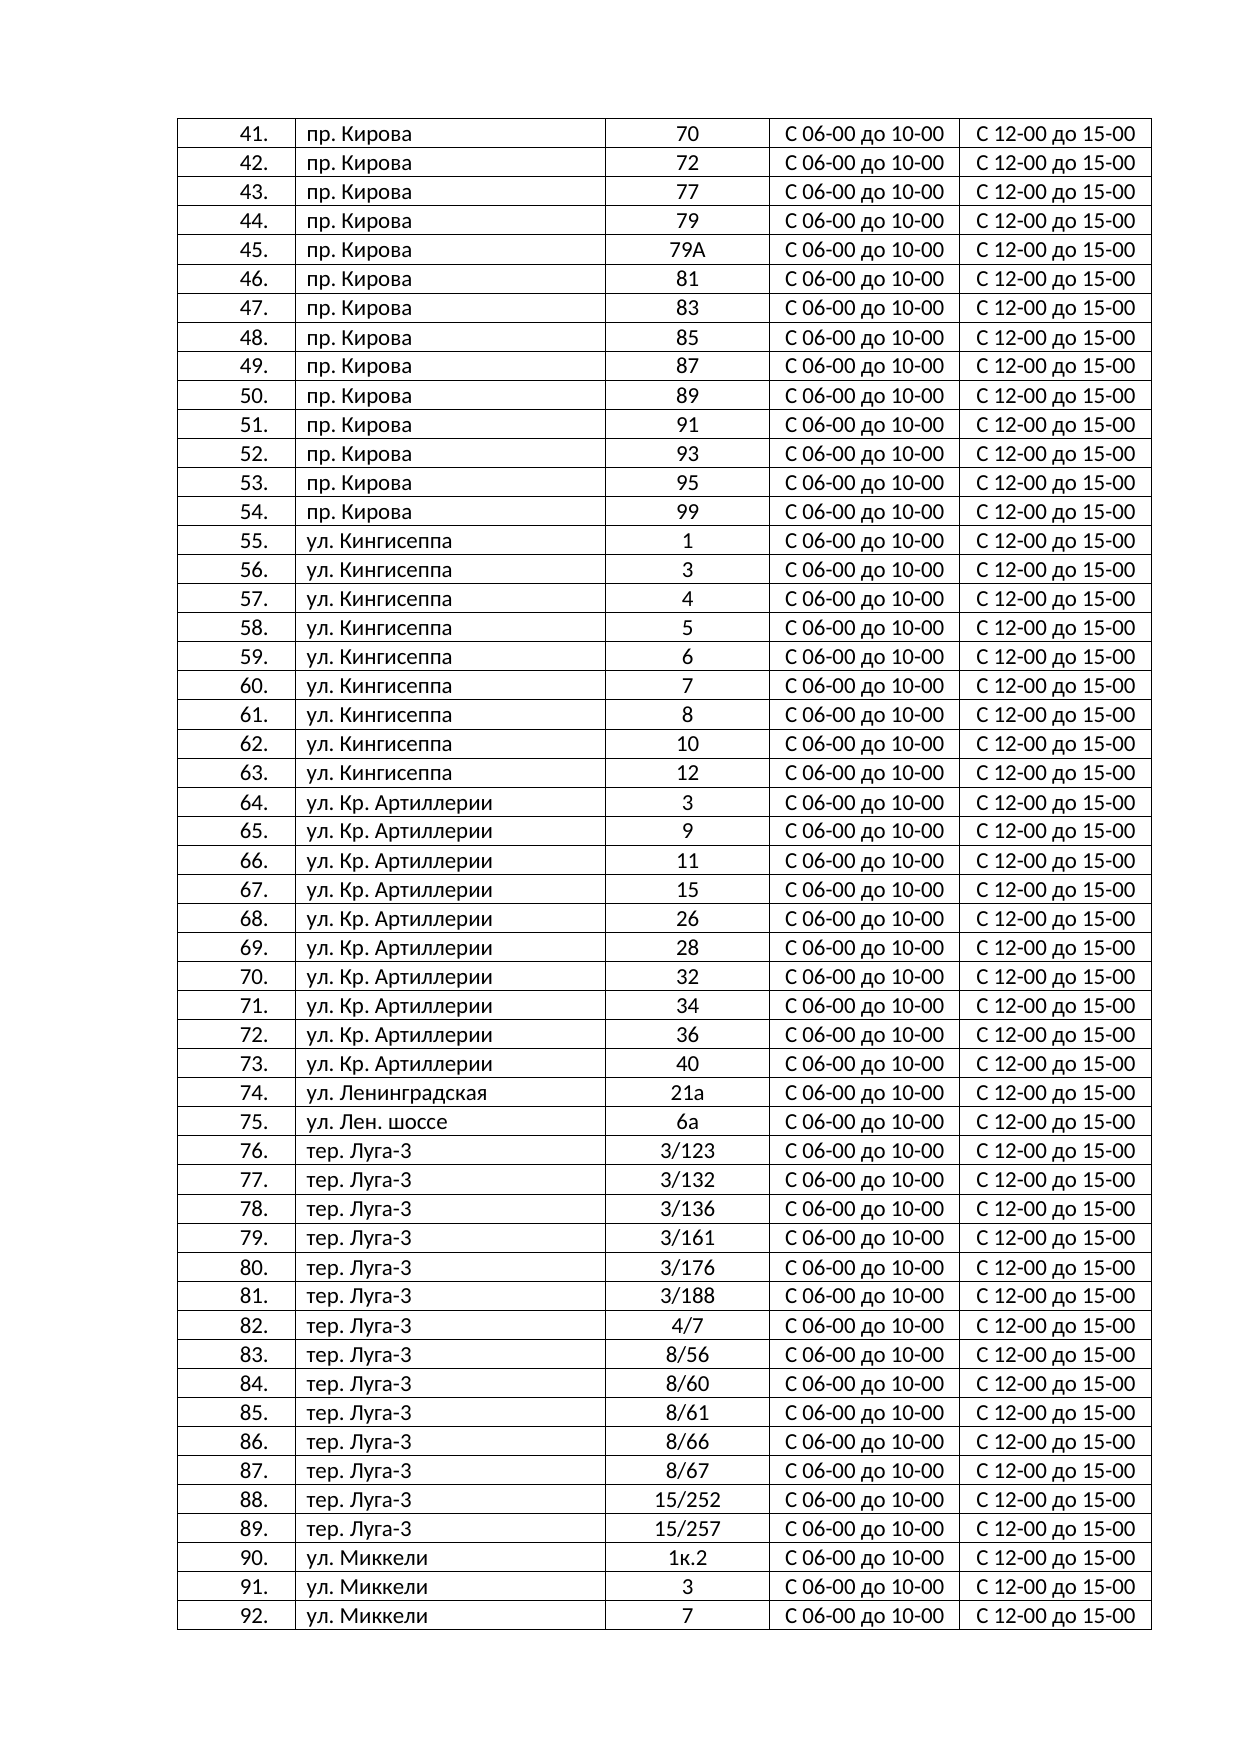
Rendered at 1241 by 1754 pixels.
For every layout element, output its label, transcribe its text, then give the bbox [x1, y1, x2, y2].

table_cell [178, 730, 295, 757]
table_cell С 06-00 до 10-00 [770, 1601, 959, 1629]
table_cell ул. Кингисеппа [296, 700, 605, 728]
table_cell [178, 1195, 295, 1222]
table_cell [178, 991, 295, 1019]
table_cell [178, 613, 295, 641]
table_cell С 06-00 до 10-00 [770, 265, 959, 292]
table_cell С 12-00 до 15-00 [960, 497, 1151, 525]
table_cell С 12-00 до 15-00 [960, 1601, 1151, 1629]
table_cell С 12-00 до 15-00 [960, 1107, 1151, 1135]
table_cell С 12-00 до 15-00 [960, 1049, 1151, 1077]
table_cell ул. Кингисеппа [296, 526, 605, 554]
table_cell 21а [606, 1078, 769, 1106]
table_cell [178, 1165, 295, 1193]
table_cell С 12-00 до 15-00 [960, 788, 1151, 816]
table_cell С 12-00 до 15-00 [960, 323, 1151, 351]
table_cell тер. Луга-3 [296, 1311, 605, 1339]
table_cell [178, 1049, 295, 1077]
table_cell [178, 1398, 295, 1426]
table_cell 5 [606, 613, 769, 641]
table_cell 8 [606, 700, 769, 728]
table_cell пр. Кирова [296, 410, 605, 438]
table_cell тер. Луга-3 [296, 1427, 605, 1455]
table_cell С 12-00 до 15-00 [960, 642, 1151, 670]
table_cell 7 [606, 1601, 769, 1629]
table_cell С 06-00 до 10-00 [770, 1572, 959, 1600]
table_cell 3/123 [606, 1136, 769, 1164]
table_cell 8/60 [606, 1369, 769, 1397]
table_cell пр. Кирова [296, 439, 605, 467]
table_cell 11 [606, 846, 769, 874]
table_cell ул. Кр. Артиллерии [296, 962, 605, 990]
table_cell С 12-00 до 15-00 [960, 1224, 1151, 1252]
table_cell ул. Кр. Артиллерии [296, 817, 605, 845]
table_cell 7 [606, 671, 769, 699]
table_cell С 12-00 до 15-00 [960, 613, 1151, 641]
table_cell тер. Луга-3 [296, 1340, 605, 1368]
table_cell С 12-00 до 15-00 [960, 294, 1151, 322]
table_cell 4/7 [606, 1311, 769, 1339]
table_cell С 06-00 до 10-00 [770, 933, 959, 961]
table_cell С 12-00 до 15-00 [960, 904, 1151, 932]
table_cell ул. Кингисеппа [296, 642, 605, 670]
table_cell [178, 846, 295, 874]
table_cell [178, 1601, 295, 1629]
table_cell С 06-00 до 10-00 [770, 1543, 959, 1571]
table_cell С 12-00 до 15-00 [960, 1543, 1151, 1571]
table_cell С 12-00 до 15-00 [960, 1253, 1151, 1281]
table_cell С 12-00 до 15-00 [960, 962, 1151, 990]
table_cell С 12-00 до 15-00 [960, 671, 1151, 699]
table_cell ул. Ленинградская [296, 1078, 605, 1106]
table_cell 8/61 [606, 1398, 769, 1426]
table_cell С 06-00 до 10-00 [770, 497, 959, 525]
table_cell 93 [606, 439, 769, 467]
table_cell С 12-00 до 15-00 [960, 584, 1151, 612]
table_cell С 06-00 до 10-00 [770, 235, 959, 263]
table_cell С 06-00 до 10-00 [770, 875, 959, 903]
table_cell С 06-00 до 10-00 [770, 1282, 959, 1310]
table_cell С 12-00 до 15-00 [960, 1136, 1151, 1164]
table_cell [178, 323, 295, 351]
table_cell С 06-00 до 10-00 [770, 410, 959, 438]
table_cell тер. Луга-3 [296, 1224, 605, 1252]
table_cell С 12-00 до 15-00 [960, 759, 1151, 787]
table_cell С 12-00 до 15-00 [960, 817, 1151, 845]
table_cell С 06-00 до 10-00 [770, 323, 959, 351]
table_cell тер. Луга-3 [296, 1165, 605, 1193]
table_cell ул. Кр. Артиллерии [296, 875, 605, 903]
table_cell [178, 875, 295, 903]
table_cell 6а [606, 1107, 769, 1135]
table_cell С 12-00 до 15-00 [960, 875, 1151, 903]
table_cell пр. Кирова [296, 352, 605, 380]
table_cell пр. Кирова [296, 468, 605, 496]
table_cell 8/66 [606, 1427, 769, 1455]
table_cell 81 [606, 265, 769, 292]
table_cell С 06-00 до 10-00 [770, 1253, 959, 1281]
table_cell тер. Луга-3 [296, 1485, 605, 1513]
table_cell ул. Кр. Артиллерии [296, 991, 605, 1019]
table_cell 99 [606, 497, 769, 525]
table_cell С 12-00 до 15-00 [960, 526, 1151, 554]
table_cell С 06-00 до 10-00 [770, 1369, 959, 1397]
table_cell 8/56 [606, 1340, 769, 1368]
table_cell [178, 439, 295, 467]
table_cell С 12-00 до 15-00 [960, 352, 1151, 380]
table_cell 3 [606, 788, 769, 816]
table_cell [178, 148, 295, 176]
table_cell С 06-00 до 10-00 [770, 555, 959, 583]
table_cell 3/136 [606, 1195, 769, 1222]
table_cell 83 [606, 294, 769, 322]
table_cell [178, 1427, 295, 1455]
table_cell тер. Луга-3 [296, 1514, 605, 1542]
table_cell [178, 671, 295, 699]
table_cell 28 [606, 933, 769, 961]
table_cell С 06-00 до 10-00 [770, 1456, 959, 1484]
table_cell тер. Луга-3 [296, 1282, 605, 1310]
table_cell [178, 1340, 295, 1368]
table_cell С 06-00 до 10-00 [770, 584, 959, 612]
table_cell [178, 1311, 295, 1339]
table_cell [178, 235, 295, 263]
table_cell тер. Луга-3 [296, 1398, 605, 1426]
table_cell [178, 1078, 295, 1106]
table_cell тер. Луга-3 [296, 1136, 605, 1164]
table_cell 10 [606, 730, 769, 757]
table_cell 3 [606, 1572, 769, 1600]
table_cell С 12-00 до 15-00 [960, 1195, 1151, 1222]
table_cell [178, 555, 295, 583]
table_cell С 12-00 до 15-00 [960, 468, 1151, 496]
table_cell С 06-00 до 10-00 [770, 1224, 959, 1252]
table_cell С 06-00 до 10-00 [770, 613, 959, 641]
table_cell [178, 1514, 295, 1542]
table_cell С 06-00 до 10-00 [770, 468, 959, 496]
table_cell [178, 1282, 295, 1310]
table_cell С 12-00 до 15-00 [960, 730, 1151, 757]
table_cell пр. Кирова [296, 206, 605, 234]
table_cell тер. Луга-3 [296, 1195, 605, 1222]
table_cell ул. Миккели [296, 1601, 605, 1629]
table_cell ул. Кингисеппа [296, 671, 605, 699]
table_cell 79 [606, 206, 769, 234]
table_cell [178, 1107, 295, 1135]
table_cell С 06-00 до 10-00 [770, 1049, 959, 1077]
table_cell С 12-00 до 15-00 [960, 439, 1151, 467]
table_cell пр. Кирова [296, 265, 605, 292]
table_cell С 06-00 до 10-00 [770, 759, 959, 787]
table_cell 79А [606, 235, 769, 263]
table_cell [178, 759, 295, 787]
table_cell С 06-00 до 10-00 [770, 904, 959, 932]
table_cell С 06-00 до 10-00 [770, 730, 959, 757]
table_cell С 06-00 до 10-00 [770, 148, 959, 176]
table_cell [178, 642, 295, 670]
table_cell пр. Кирова [296, 381, 605, 409]
table_cell ул. Миккели [296, 1543, 605, 1571]
table_cell ул. Кингисеппа [296, 555, 605, 583]
table_cell ул. Лен. шоссе [296, 1107, 605, 1135]
table_cell пр. Кирова [296, 119, 605, 147]
table_cell [178, 410, 295, 438]
table_cell [178, 206, 295, 234]
table_cell С 06-00 до 10-00 [770, 526, 959, 554]
table_cell С 12-00 до 15-00 [960, 1311, 1151, 1339]
table_cell С 06-00 до 10-00 [770, 177, 959, 205]
table_cell 3/132 [606, 1165, 769, 1193]
table_cell пр. Кирова [296, 323, 605, 351]
table_cell ул. Кр. Артиллерии [296, 933, 605, 961]
table_cell тер. Луга-3 [296, 1253, 605, 1281]
table_cell [178, 381, 295, 409]
table_cell С 12-00 до 15-00 [960, 1020, 1151, 1048]
table_cell [178, 817, 295, 845]
table_cell 1 [606, 526, 769, 554]
table_cell С 06-00 до 10-00 [770, 1020, 959, 1048]
table_cell С 06-00 до 10-00 [770, 1136, 959, 1164]
table_cell С 06-00 до 10-00 [770, 991, 959, 1019]
table_cell С 12-00 до 15-00 [960, 148, 1151, 176]
table_cell С 12-00 до 15-00 [960, 1340, 1151, 1368]
table_cell 87 [606, 352, 769, 380]
table_cell 26 [606, 904, 769, 932]
table_cell 34 [606, 991, 769, 1019]
table_cell [178, 1020, 295, 1048]
table_cell С 12-00 до 15-00 [960, 555, 1151, 583]
table_cell ул. Кингисеппа [296, 584, 605, 612]
table_cell пр. Кирова [296, 294, 605, 322]
table_cell 36 [606, 1020, 769, 1048]
table_cell [178, 1543, 295, 1571]
table_cell С 12-00 до 15-00 [960, 410, 1151, 438]
table_cell [178, 1485, 295, 1513]
table_cell 95 [606, 468, 769, 496]
table_cell [178, 1253, 295, 1281]
table_cell 4 [606, 584, 769, 612]
table_cell С 12-00 до 15-00 [960, 1514, 1151, 1542]
table_cell С 12-00 до 15-00 [960, 265, 1151, 292]
table_cell 85 [606, 323, 769, 351]
table_cell С 06-00 до 10-00 [770, 381, 959, 409]
table_cell 91 [606, 410, 769, 438]
table_cell С 06-00 до 10-00 [770, 439, 959, 467]
table_cell С 12-00 до 15-00 [960, 1427, 1151, 1455]
table_cell 15/252 [606, 1485, 769, 1513]
table_cell С 06-00 до 10-00 [770, 1427, 959, 1455]
table_cell С 06-00 до 10-00 [770, 846, 959, 874]
table_cell пр. Кирова [296, 148, 605, 176]
table_cell С 06-00 до 10-00 [770, 1107, 959, 1135]
table_cell 12 [606, 759, 769, 787]
table_cell С 06-00 до 10-00 [770, 1078, 959, 1106]
table_cell 89 [606, 381, 769, 409]
table_cell С 06-00 до 10-00 [770, 1311, 959, 1339]
table_cell С 06-00 до 10-00 [770, 788, 959, 816]
table_cell ул. Кр. Артиллерии [296, 904, 605, 932]
table_cell [178, 962, 295, 990]
table_cell С 06-00 до 10-00 [770, 1485, 959, 1513]
table_cell ул. Кингисеппа [296, 759, 605, 787]
table_cell С 12-00 до 15-00 [960, 700, 1151, 728]
table_cell [178, 1224, 295, 1252]
table_cell [178, 700, 295, 728]
table_cell [178, 352, 295, 380]
table_cell С 12-00 до 15-00 [960, 1485, 1151, 1513]
table_cell С 06-00 до 10-00 [770, 817, 959, 845]
table_cell [178, 468, 295, 496]
table_cell С 06-00 до 10-00 [770, 1398, 959, 1426]
table_cell С 12-00 до 15-00 [960, 1078, 1151, 1106]
table_cell С 12-00 до 15-00 [960, 1165, 1151, 1193]
table_cell С 06-00 до 10-00 [770, 1195, 959, 1222]
table_cell С 06-00 до 10-00 [770, 1165, 959, 1193]
table_cell С 06-00 до 10-00 [770, 671, 959, 699]
table_cell ул. Кр. Артиллерии [296, 788, 605, 816]
table_cell С 12-00 до 15-00 [960, 119, 1151, 147]
table_cell ул. Миккели [296, 1572, 605, 1600]
table_cell [178, 1572, 295, 1600]
table_cell ул. Кингисеппа [296, 730, 605, 757]
table_cell 1к.2 [606, 1543, 769, 1571]
table_cell [178, 497, 295, 525]
table_cell С 06-00 до 10-00 [770, 700, 959, 728]
table_cell 3/161 [606, 1224, 769, 1252]
table_cell С 12-00 до 15-00 [960, 177, 1151, 205]
table_cell 72 [606, 148, 769, 176]
table_cell 8/67 [606, 1456, 769, 1484]
table_cell 6 [606, 642, 769, 670]
table_cell 3/176 [606, 1253, 769, 1281]
table_cell С 06-00 до 10-00 [770, 962, 959, 990]
table_cell 9 [606, 817, 769, 845]
table_cell С 06-00 до 10-00 [770, 1514, 959, 1542]
table_cell [178, 294, 295, 322]
table_cell С 12-00 до 15-00 [960, 1369, 1151, 1397]
table_cell С 12-00 до 15-00 [960, 1398, 1151, 1426]
table_cell пр. Кирова [296, 235, 605, 263]
table_cell тер. Луга-3 [296, 1369, 605, 1397]
table_cell С 12-00 до 15-00 [960, 933, 1151, 961]
table_cell [178, 933, 295, 961]
table_cell 77 [606, 177, 769, 205]
table_cell 32 [606, 962, 769, 990]
table_cell пр. Кирова [296, 177, 605, 205]
table_cell С 12-00 до 15-00 [960, 235, 1151, 263]
table_cell [178, 265, 295, 292]
table_cell [178, 177, 295, 205]
table_cell тер. Луга-3 [296, 1456, 605, 1484]
table_cell 15/257 [606, 1514, 769, 1542]
table_cell 15 [606, 875, 769, 903]
table_cell [178, 904, 295, 932]
table_cell С 06-00 до 10-00 [770, 119, 959, 147]
table_cell [178, 788, 295, 816]
table_cell С 06-00 до 10-00 [770, 294, 959, 322]
table_cell [178, 1369, 295, 1397]
table_cell 70 [606, 119, 769, 147]
table_cell ул. Кр. Артиллерии [296, 1049, 605, 1077]
table_cell ул. Кр. Артиллерии [296, 1020, 605, 1048]
table_cell пр. Кирова [296, 497, 605, 525]
table_cell С 12-00 до 15-00 [960, 1572, 1151, 1600]
table_cell 3 [606, 555, 769, 583]
table_cell [178, 584, 295, 612]
table_cell 3/188 [606, 1282, 769, 1310]
table_cell [178, 526, 295, 554]
table_cell [178, 1136, 295, 1164]
table_cell С 12-00 до 15-00 [960, 381, 1151, 409]
table_cell С 12-00 до 15-00 [960, 991, 1151, 1019]
table_cell С 06-00 до 10-00 [770, 206, 959, 234]
table_cell С 06-00 до 10-00 [770, 642, 959, 670]
table_cell ул. Кр. Артиллерии [296, 846, 605, 874]
table_cell 40 [606, 1049, 769, 1077]
table_cell С 12-00 до 15-00 [960, 1456, 1151, 1484]
table_cell С 12-00 до 15-00 [960, 1282, 1151, 1310]
table_cell С 12-00 до 15-00 [960, 206, 1151, 234]
table_cell С 12-00 до 15-00 [960, 846, 1151, 874]
table_cell С 06-00 до 10-00 [770, 352, 959, 380]
table_cell [178, 119, 295, 147]
table_cell ул. Кингисеппа [296, 613, 605, 641]
table_cell С 06-00 до 10-00 [770, 1340, 959, 1368]
table_cell [178, 1456, 295, 1484]
